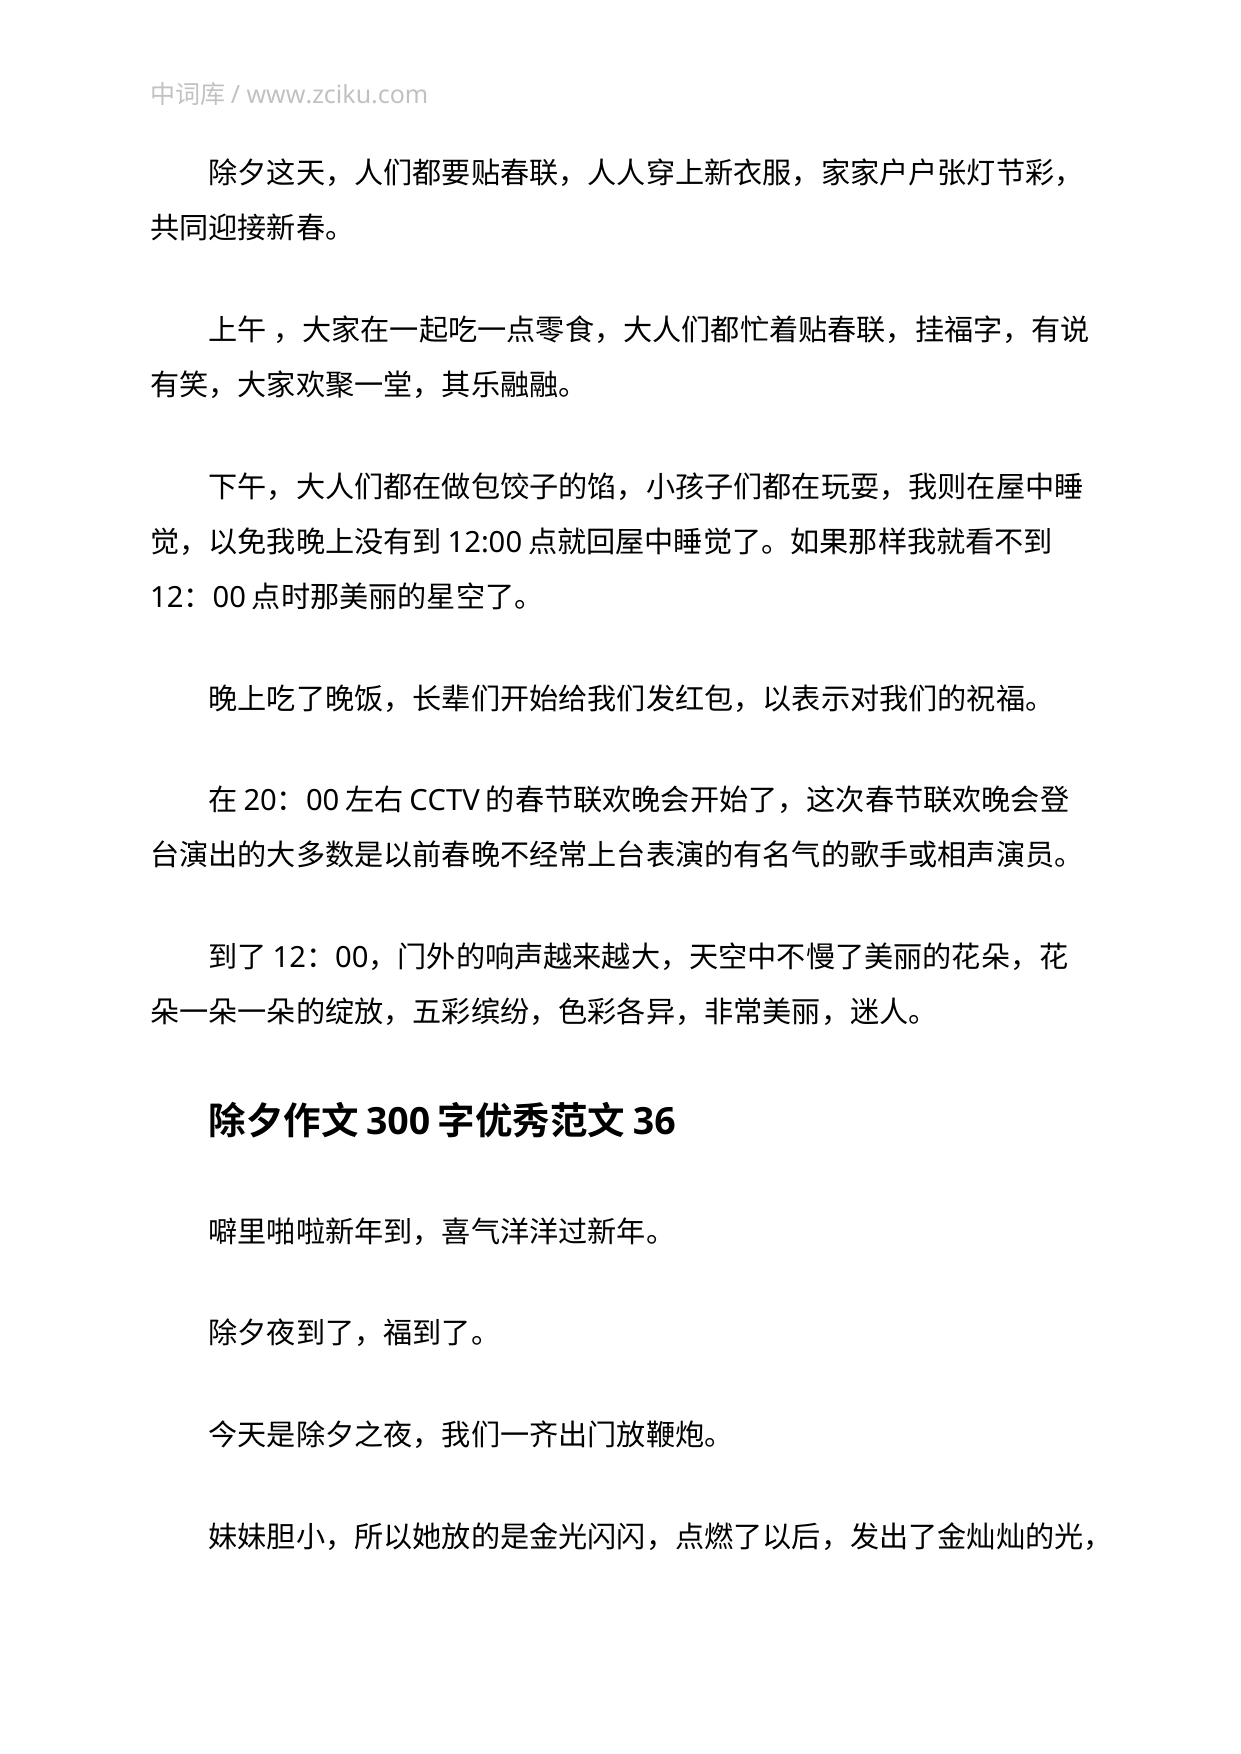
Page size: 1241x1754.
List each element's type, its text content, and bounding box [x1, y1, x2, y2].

text 下午，大人们都在做包饺子的馅，小孩子们都在玩耍，我则在屋中睡觉，以免我晚上没有到12:00点就回屋中睡觉了。如果那样我就看不到12：00点时那美丽的星空了。 [150, 463, 1090, 616]
text 到了12：00，门外的响声越来越大，天空中不慢了美丽的花朵，花朵一朵一朵的绽放，五彩缤纷，色彩各异，非常美丽，迷人。 [150, 934, 1090, 1031]
text 噼里啪啦新年到，喜气洋洋过新年。 [150, 1208, 1090, 1250]
text 除夕作文300字优秀范文36 [150, 1091, 1090, 1145]
text 在20：00左右CCTV的春节联欢晚会开始了，这次春节联欢晚会登台演出的大多数是以前春晚不经常上台表演的有名气的歌手或相声演员。 [150, 777, 1090, 874]
text 除夕夜到了，福到了。 [150, 1310, 1090, 1352]
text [150, 1513, 1090, 1556]
text 除夕这天，人们都要贴春联，人人穿上新衣服，家家户户张灯节彩，共同迎接新春。 [150, 150, 1090, 247]
text 今天是除夕之夜，我们一齐出门放鞭炮。 [150, 1412, 1090, 1454]
text 上午 ，大家在一起吃一点零食，大人们都忙着贴春联，挂福字，有说有笑，大家欢聚一堂，其乐融融。 [150, 307, 1090, 404]
text 晚上吃了晚饭，长辈们开始给我们发红包，以表示对我们的祝福。 [150, 675, 1090, 717]
